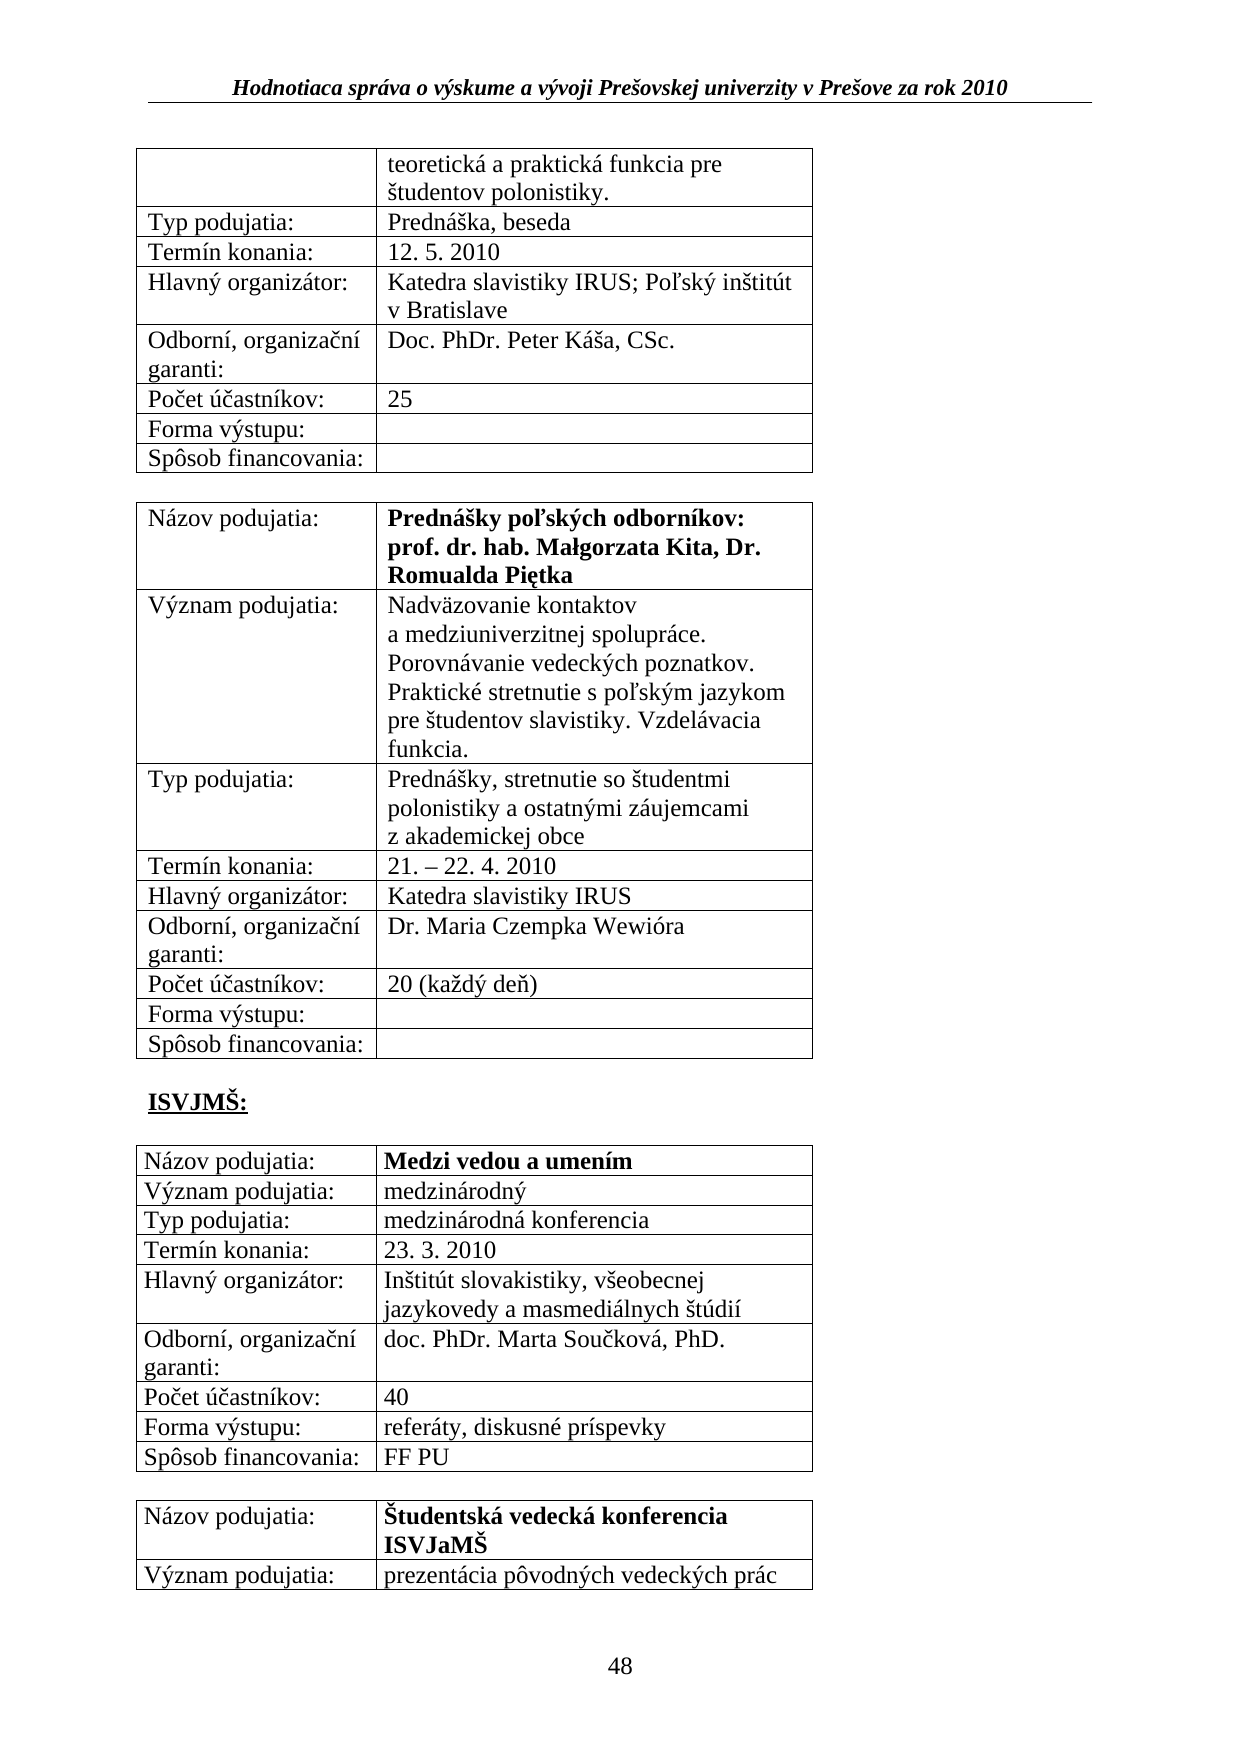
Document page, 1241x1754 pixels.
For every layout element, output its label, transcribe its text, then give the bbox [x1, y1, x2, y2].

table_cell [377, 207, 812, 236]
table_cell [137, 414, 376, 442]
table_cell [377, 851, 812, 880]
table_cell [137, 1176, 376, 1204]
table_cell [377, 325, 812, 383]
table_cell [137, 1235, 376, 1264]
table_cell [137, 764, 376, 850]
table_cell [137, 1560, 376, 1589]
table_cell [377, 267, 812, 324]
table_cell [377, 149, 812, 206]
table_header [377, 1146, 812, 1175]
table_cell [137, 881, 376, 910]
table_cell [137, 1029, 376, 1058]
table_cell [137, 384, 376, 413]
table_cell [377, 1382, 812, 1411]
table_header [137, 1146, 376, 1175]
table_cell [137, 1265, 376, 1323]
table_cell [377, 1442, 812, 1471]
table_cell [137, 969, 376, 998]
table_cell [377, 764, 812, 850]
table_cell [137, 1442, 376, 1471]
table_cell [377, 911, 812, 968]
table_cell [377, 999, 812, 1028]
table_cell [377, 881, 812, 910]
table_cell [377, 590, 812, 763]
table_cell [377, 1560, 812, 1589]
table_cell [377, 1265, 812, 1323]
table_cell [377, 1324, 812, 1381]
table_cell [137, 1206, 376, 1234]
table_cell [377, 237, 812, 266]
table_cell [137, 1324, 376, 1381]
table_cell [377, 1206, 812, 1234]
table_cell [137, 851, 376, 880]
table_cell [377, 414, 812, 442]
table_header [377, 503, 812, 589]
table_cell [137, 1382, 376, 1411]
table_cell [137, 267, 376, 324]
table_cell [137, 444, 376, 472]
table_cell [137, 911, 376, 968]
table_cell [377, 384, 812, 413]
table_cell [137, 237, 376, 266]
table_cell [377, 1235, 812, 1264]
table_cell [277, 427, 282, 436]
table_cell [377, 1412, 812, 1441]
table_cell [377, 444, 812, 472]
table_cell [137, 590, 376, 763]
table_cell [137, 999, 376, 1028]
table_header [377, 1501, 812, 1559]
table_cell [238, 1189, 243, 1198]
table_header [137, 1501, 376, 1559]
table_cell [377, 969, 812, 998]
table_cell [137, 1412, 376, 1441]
text ISVJMŠ: [148, 1087, 1092, 1116]
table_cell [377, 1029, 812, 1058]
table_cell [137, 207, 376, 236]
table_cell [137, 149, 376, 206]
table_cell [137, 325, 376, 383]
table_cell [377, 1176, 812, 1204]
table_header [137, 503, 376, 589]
